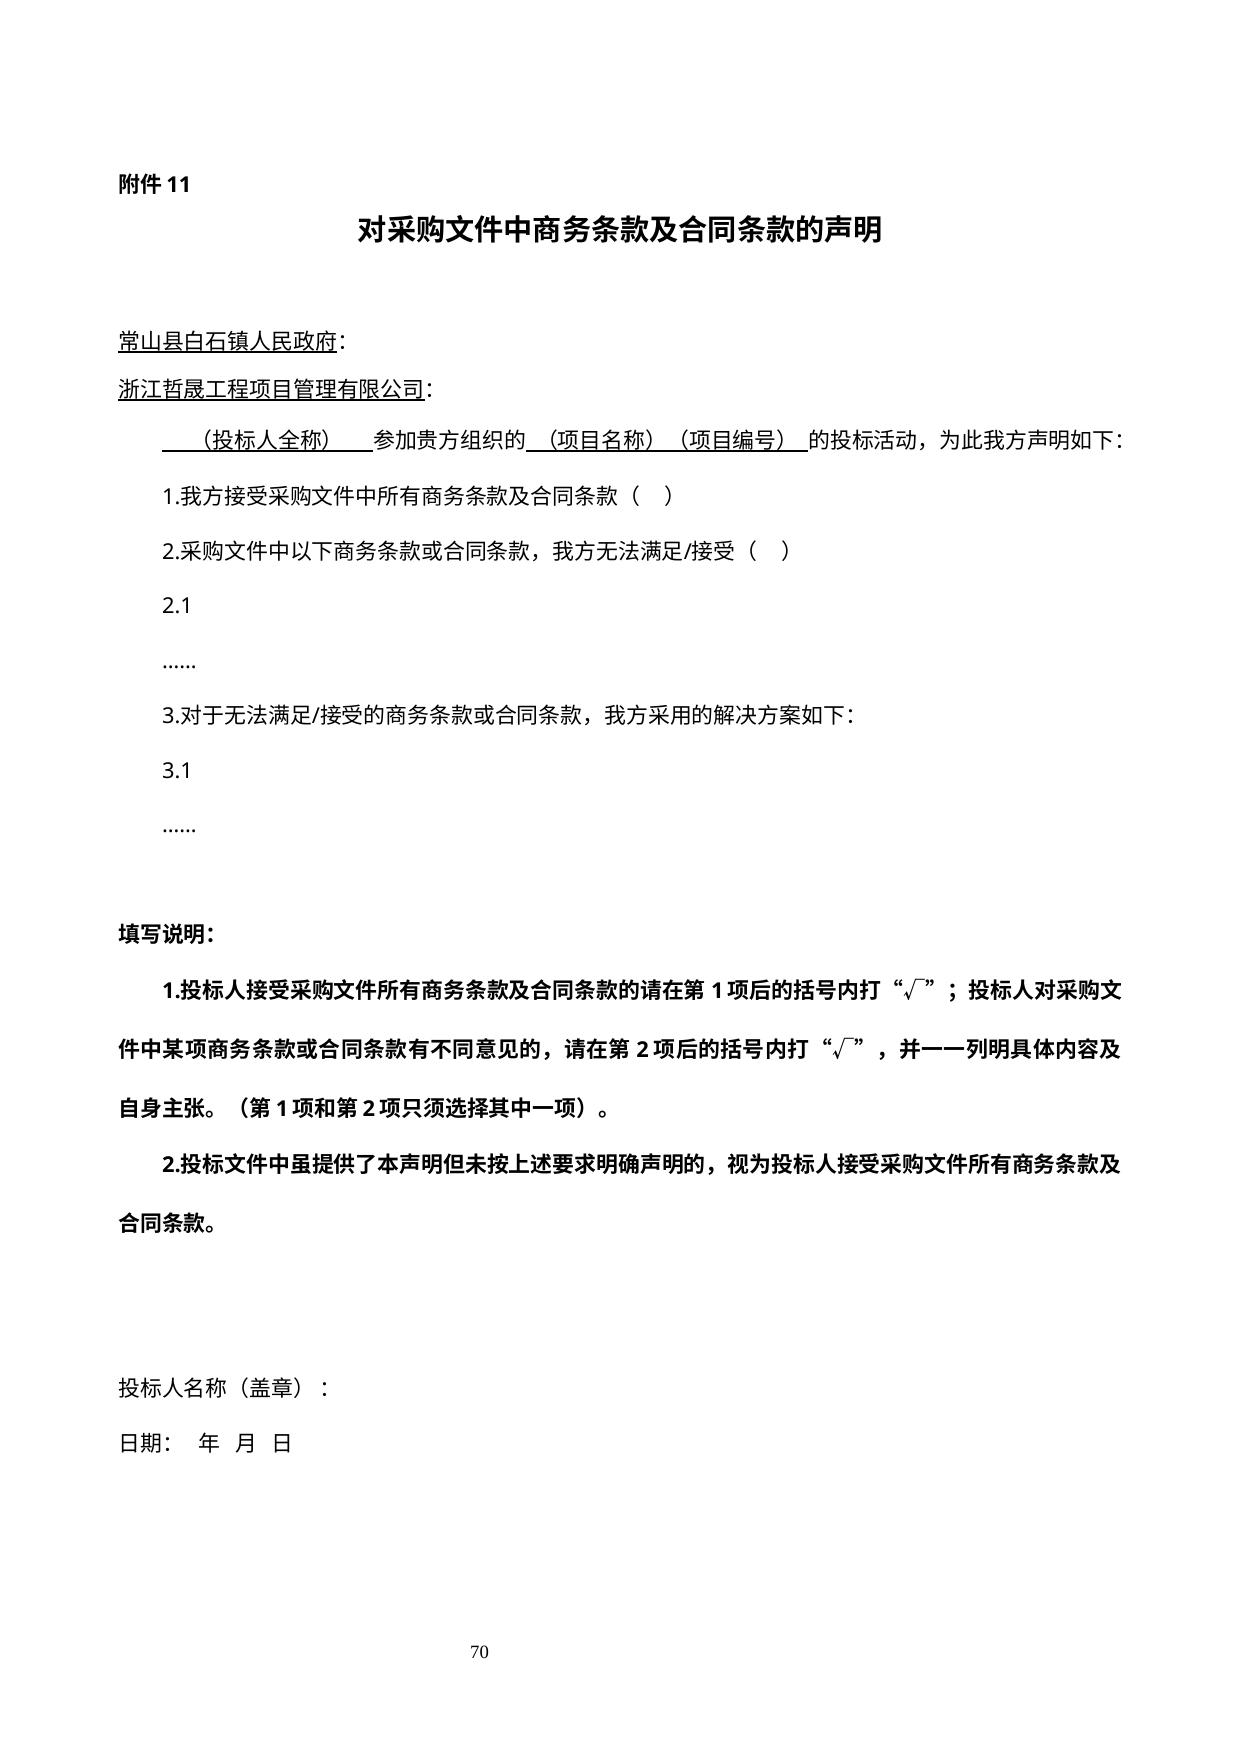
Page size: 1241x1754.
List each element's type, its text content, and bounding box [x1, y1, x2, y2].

text 附件11 [118, 167, 1122, 198]
text …… [118, 640, 1122, 680]
text 日期： 年 月 日 [118, 1422, 1122, 1462]
text 1.投标人接受采购文件所有商务条款及合同条款的请在第1项后的括号内打“√”；投标人对采购文件中某项商务条款或合同条款有不同意见的，请在第2项后的括号内打“√”，并一一列明具体内容及自身主张。（第1项和第2项只须选择其中一项）。 [118, 969, 1122, 1127]
text 2.1 [118, 586, 1122, 625]
text （投标人全称） 参加贵方组织的 （项目名称）（项目编号） 的投标活动，为此我方声明如下： [118, 419, 1122, 459]
text 1.我方接受采购文件中所有商务条款及合同条款（ ） [118, 475, 1122, 514]
text 投标人名称（盖章） ： [118, 1367, 1122, 1406]
text 3.1 [118, 750, 1122, 789]
text …… [118, 804, 1122, 844]
text 2.采购文件中以下商务条款或合同条款，我方无法满足/接受（ ） [118, 530, 1122, 570]
text 3.对于无法满足/接受的商务条款或合同条款，我方采用的解决方案如下： [118, 694, 1122, 734]
text 2.投标文件中虽提供了本声明但未按上述要求明确声明的，视为投标人接受采购文件所有商务条款及合同条款。 [118, 1143, 1122, 1242]
text 常山县白石镇人民政府： [118, 324, 1122, 356]
text 对采购文件中商务条款及合同条款的声明 [118, 206, 1122, 249]
text 填写说明： [118, 913, 1122, 953]
text 浙江哲晟工程项目管理有限公司： [118, 372, 1122, 403]
